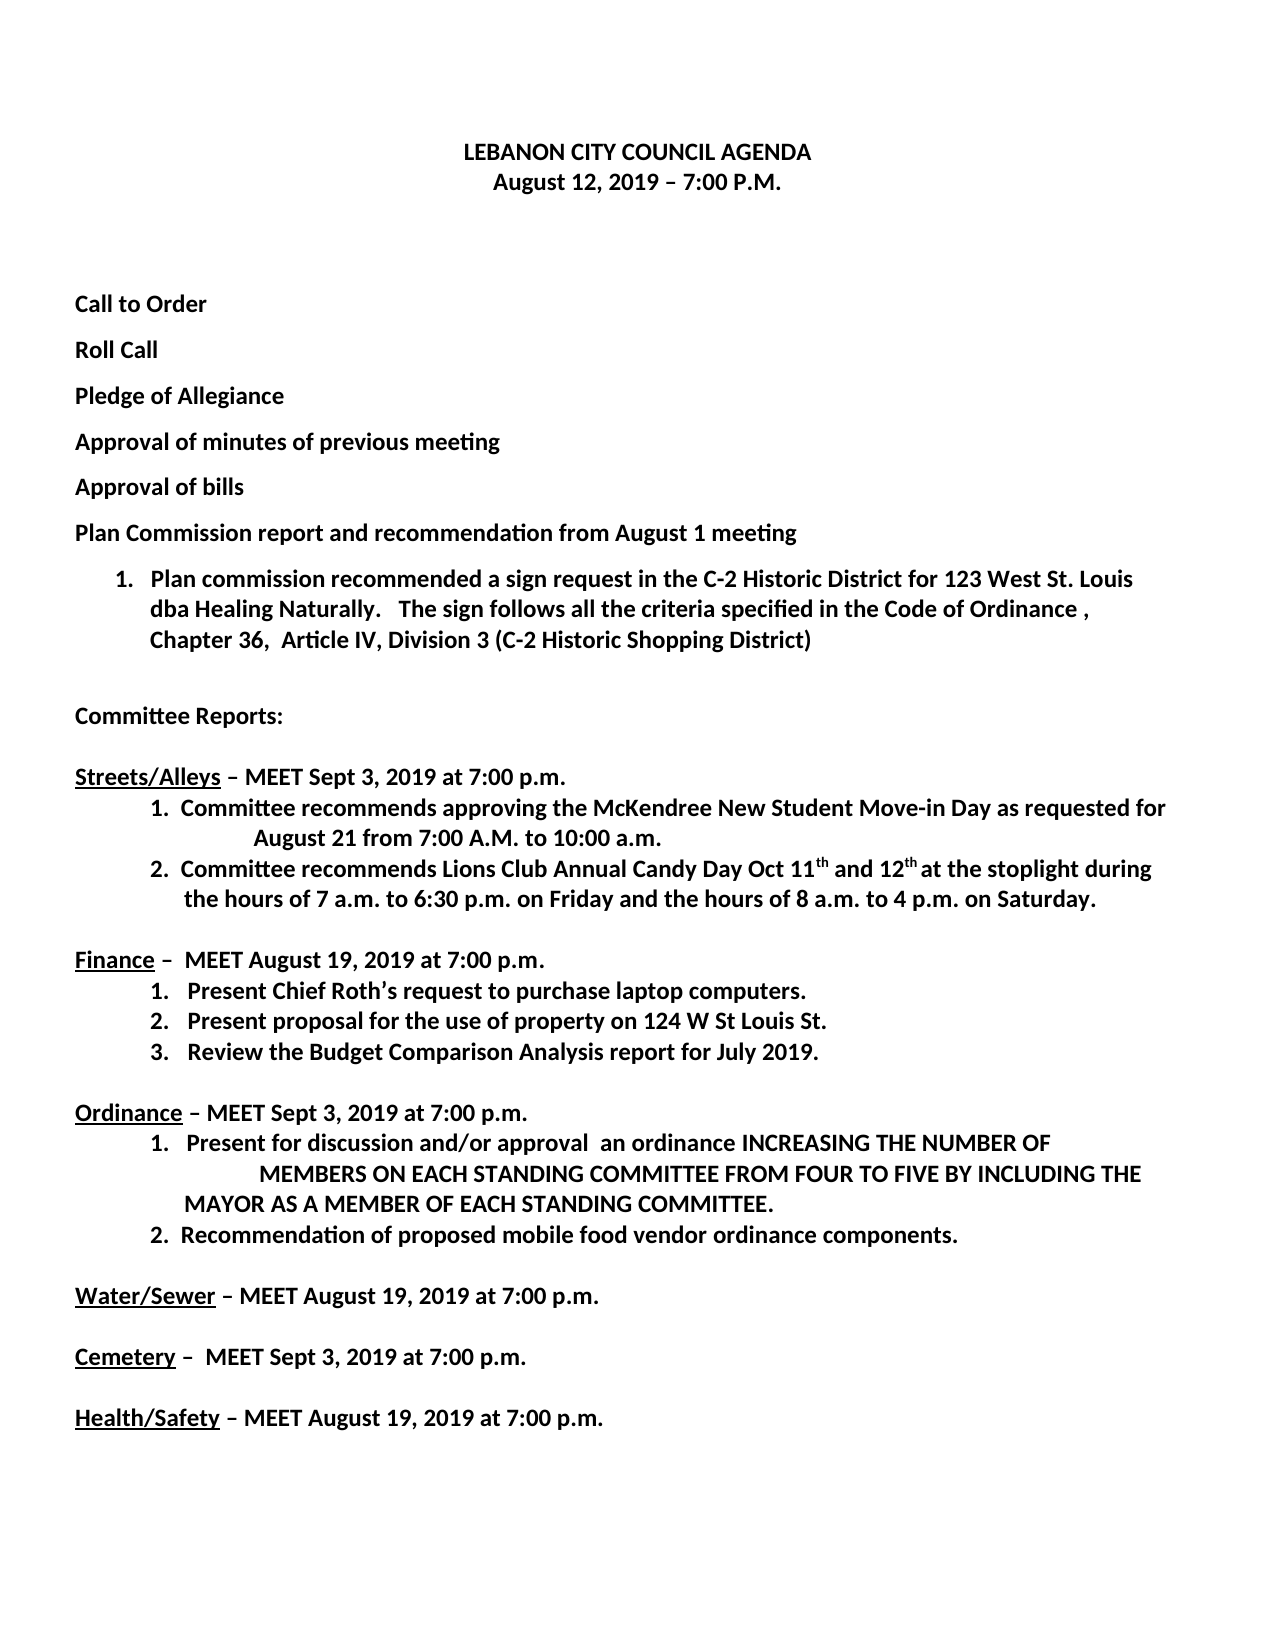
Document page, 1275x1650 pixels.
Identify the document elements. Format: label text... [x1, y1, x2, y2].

text Approval of bills [75, 472, 1200, 502]
list Review the Budget Comparison Analysis report for July 2019. [150, 1036, 1200, 1067]
text Roll Call [75, 334, 1200, 365]
text Streets/Alleys – MEET Sept 3, 2019 at 7:00 p.m. [75, 761, 1200, 792]
text Water/Sewer – MEET August 19, 2019 at 7:00 p.m. [75, 1280, 1200, 1311]
text the hours of 7 a.m. to 6:30 p.m. on Friday and the hours of 8 a.m. to 4 p.m. on Saturday. [75, 883, 1200, 914]
text Committee Reports: [75, 700, 1200, 731]
text Finance – MEET August 19, 2019 at 7:00 p.m. [75, 944, 1200, 975]
text Chapter 36, Article IV, Division 3 (C-2 Historic Shopping District) [75, 624, 1200, 654]
text Cemetery – MEET Sept 3, 2019 at 7:00 p.m. [75, 1341, 1200, 1372]
list Present Chief Roth’s request to purchase laptop computers. [150, 975, 1200, 1006]
text Call to Order [75, 289, 1200, 319]
text Ordinance – MEET Sept 3, 2019 at 7:00 p.m. [75, 1097, 1200, 1128]
text 2. Recommendation of proposed mobile food vendor ordinance components. [75, 1219, 1200, 1250]
text 2. Committee recommends Lions Club Annual Candy Day Oct 11th and 12th at the stoplight during [75, 853, 1200, 883]
list Present proposal for the use of property on 124 W St Louis St. [150, 1006, 1200, 1036]
text 1. Plan commission recommended a sign request in the C-2 Historic District for 123 West St. Louis [75, 563, 1200, 593]
text Plan Commission report and recommendation from August 1 meeting [75, 517, 1200, 548]
text August 12, 2019 – 7:00 P.M. [75, 167, 1200, 197]
text LEBANON CITY COUNCIL AGENDA [75, 136, 1200, 167]
text 1. Committee recommends approving the McKendree New Student Move-in Day as requested for August 21 from 7:00 A.M. to 10:00 a.m. [75, 792, 1200, 853]
text Pledge of Allegiance [75, 380, 1200, 411]
text Approval of minutes of previous meeting [75, 426, 1200, 456]
text 1. Present for discussion and/or approval an ordinance INCREASING THE NUMBER OF MEMBERS ON EACH STANDING COMMITTEE FROM FOUR TO FIVE BY INCLUDING THE [75, 1128, 1200, 1189]
text MAYOR AS A MEMBER OF EACH STANDING COMMITTEE. [75, 1189, 1200, 1219]
text Health/Safety – MEET August 19, 2019 at 7:00 p.m. [75, 1402, 1200, 1433]
text dba Healing Naturally. The sign follows all the criteria specified in the Code of Ordinance , [75, 593, 1200, 624]
